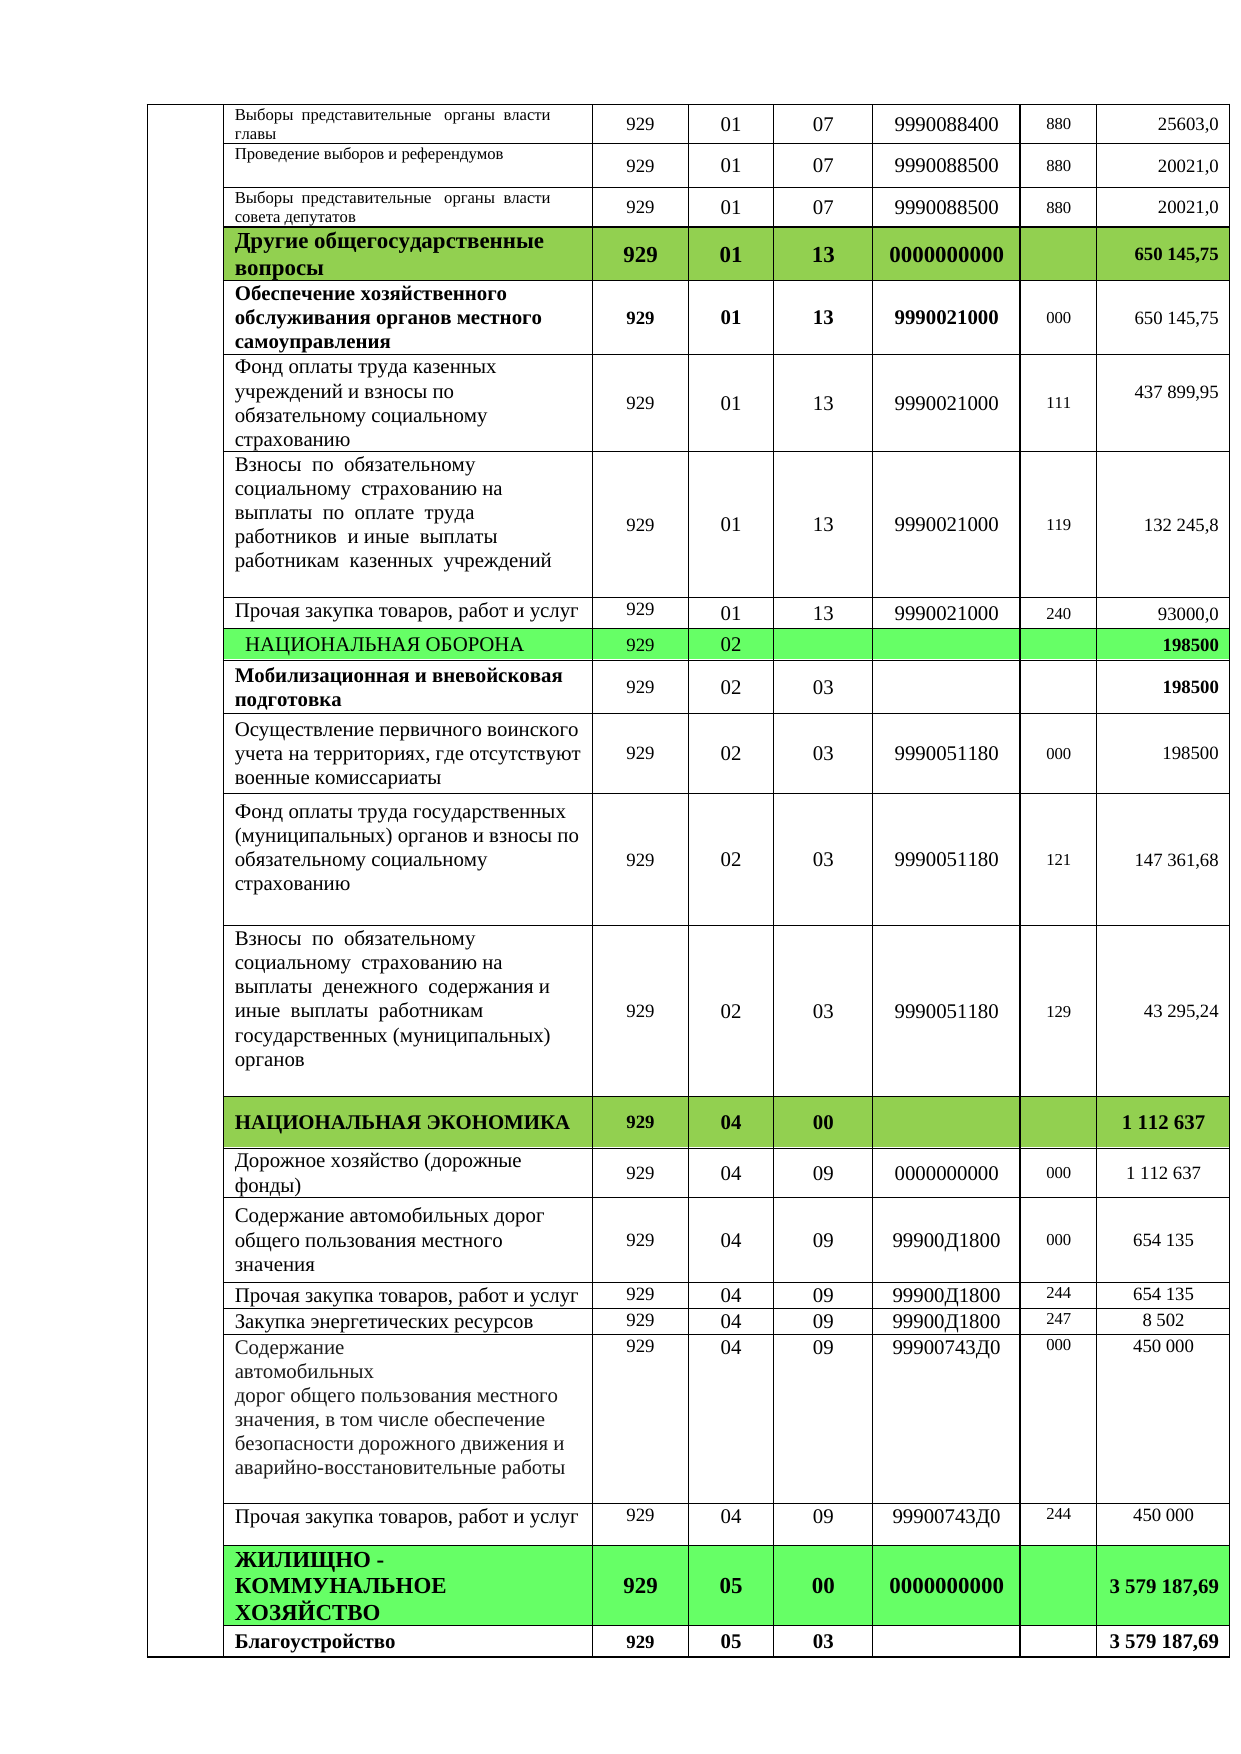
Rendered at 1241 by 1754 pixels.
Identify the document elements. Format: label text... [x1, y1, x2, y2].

table_cell 0000000000 [873, 1149, 1019, 1197]
table_cell 04 [689, 1335, 773, 1503]
table_cell 05 [689, 1546, 773, 1625]
table_cell 01 [689, 105, 773, 143]
table_cell 9990021000 [873, 355, 1019, 451]
table_cell 09 [774, 1504, 872, 1545]
table_cell [1021, 629, 1096, 659]
table_cell 1 112 637 [1097, 1097, 1229, 1147]
table_cell 99900743Д0 [873, 1504, 1019, 1545]
table_cell 99900743Д0 [873, 1335, 1019, 1503]
table_cell 450 000 [1097, 1504, 1229, 1545]
table_cell 000 [1021, 1149, 1096, 1197]
table_cell 07 [774, 144, 872, 187]
table_cell 000 [1021, 281, 1096, 353]
table_cell 240 [1021, 598, 1096, 628]
table_cell 198500 [1097, 661, 1229, 713]
table_cell 929 [593, 629, 688, 659]
table_cell 129 [1021, 926, 1096, 1096]
table_cell 9990088500 [873, 188, 1019, 226]
table_cell Другие общегосударственные вопросы [224, 228, 592, 280]
table_cell 13 [774, 598, 872, 628]
table_cell 43 295,24 [1097, 926, 1229, 1096]
table_cell 132 245,8 [1097, 452, 1229, 597]
table_cell Взносы по обязательному социальному страхованию на выплаты по оплате труда работников и иные выплаты работникам казенных учреждений [224, 452, 592, 597]
table_cell 01 [689, 144, 773, 187]
table_cell 198500 [1097, 629, 1229, 659]
table_cell 929 [593, 926, 688, 1096]
table_cell 01 [689, 598, 773, 628]
table_cell 00 [774, 1546, 872, 1625]
table_cell 929 [593, 1198, 688, 1282]
table_cell 111 [1021, 355, 1096, 451]
table_cell 13 [774, 355, 872, 451]
table_cell 04 [689, 1283, 773, 1308]
table_cell 929 [593, 228, 688, 280]
table_cell 9990021000 [873, 281, 1019, 353]
table_cell 929 [593, 281, 688, 353]
table_cell 450 000 [1097, 1335, 1229, 1503]
table_cell 03 [774, 661, 872, 713]
table_cell 09 [774, 1283, 872, 1308]
table_cell 244 [1021, 1504, 1096, 1545]
table_cell 880 [1021, 188, 1096, 226]
table_cell 9990051180 [873, 714, 1019, 792]
table_cell 654 135 [1097, 1198, 1229, 1282]
table_cell 01 [689, 452, 773, 597]
table_cell ЖИЛИЩНО - КОММУНАЛЬНОЕ ХОЗЯЙСТВО [224, 1546, 592, 1625]
table_cell 13 [774, 452, 872, 597]
table_cell НАЦИОНАЛЬНАЯ ОБОРОНА [224, 629, 592, 659]
table_cell 07 [774, 105, 872, 143]
table_cell 99900Д1800 [873, 1309, 1019, 1334]
table_cell 99900Д1800 [873, 1198, 1019, 1282]
table_cell 13 [774, 281, 872, 353]
table_cell 09 [774, 1149, 872, 1197]
table_cell 3 579 187,69 [1097, 1546, 1229, 1625]
table_cell 20021,0 [1097, 188, 1229, 226]
table_cell 929 [593, 598, 688, 628]
table_cell 3 579 187,69 [1097, 1626, 1229, 1656]
table_cell Благоустройство [224, 1626, 592, 1656]
table_cell 03 [774, 926, 872, 1096]
table_cell 9990021000 [873, 598, 1019, 628]
table_cell 000 [1021, 1198, 1096, 1282]
table_cell 121 [1021, 794, 1096, 925]
table_cell 929 [593, 1504, 688, 1545]
table_cell 01 [689, 281, 773, 353]
table_cell 9990088500 [873, 144, 1019, 187]
table_cell 02 [689, 629, 773, 659]
table_cell 20021,0 [1097, 144, 1229, 187]
table_cell НАЦИОНАЛЬНАЯ ЭКОНОМИКА [224, 1097, 592, 1147]
table_cell [873, 1626, 1019, 1656]
table_cell 9990051180 [873, 926, 1019, 1096]
table_cell Прочая закупка товаров, работ и услуг [224, 1504, 592, 1545]
table_cell Содержание автомобильных дорог общего пользования местного значения, в том числе обеспечение безопасности дорожного движения и аварийно-восстановительные работы [224, 1335, 592, 1503]
table_cell 8 502 [1097, 1309, 1229, 1334]
table_cell 198500 [1097, 714, 1229, 792]
table_cell 1 112 637 [1097, 1149, 1229, 1197]
table_cell 01 [689, 188, 773, 226]
table_cell 929 [593, 714, 688, 792]
table_cell Прочая закупка товаров, работ и услуг [224, 598, 592, 628]
table_cell 03 [774, 714, 872, 792]
table_cell Мобилизационная и вневойсковая подготовка [224, 661, 592, 713]
table_cell 929 [593, 452, 688, 597]
table_cell Фонд оплаты труда казенных учреждений и взносы по обязательному социальному страхованию [224, 355, 592, 451]
table_cell 929 [593, 1097, 688, 1147]
table_cell [774, 629, 872, 659]
table_cell Закупка энергетических ресурсов [224, 1309, 592, 1334]
table_cell 04 [689, 1504, 773, 1545]
table_cell 929 [593, 1309, 688, 1334]
table_cell [873, 1097, 1019, 1147]
table_cell 09 [774, 1198, 872, 1282]
table_cell [1021, 1626, 1096, 1656]
table_cell 929 [593, 188, 688, 226]
table_cell Фонд оплаты труда государственных (муниципальных) органов и взносы по обязательному социальному страхованию [224, 794, 592, 925]
table_cell [873, 661, 1019, 713]
table_cell 01 [689, 228, 773, 280]
table_cell [873, 629, 1019, 659]
table_cell 07 [774, 188, 872, 226]
table_cell 929 [593, 1283, 688, 1308]
table_cell 929 [593, 661, 688, 713]
table_cell 147 361,68 [1097, 794, 1229, 925]
table_cell 00 [774, 1097, 872, 1147]
table_cell Выборы представительные органы власти главы [224, 105, 592, 143]
table_cell 119 [1021, 452, 1096, 597]
table_cell Обеспечение хозяйственного обслуживания органов местного самоуправления [224, 281, 592, 353]
table_cell [1021, 661, 1096, 713]
table_cell 880 [1021, 144, 1096, 187]
table_cell 9990051180 [873, 794, 1019, 925]
table_cell 0000000000 [873, 228, 1019, 280]
table_cell 929 [593, 1335, 688, 1503]
table_cell 650 145,75 [1097, 281, 1229, 353]
table_cell 000 [1021, 1335, 1096, 1503]
table_cell 247 [1021, 1309, 1096, 1334]
table_cell 654 135 [1097, 1283, 1229, 1308]
table_cell Дорожное хозяйство (дорожные фонды) [224, 1149, 592, 1197]
table_cell [1021, 1097, 1096, 1147]
table_cell 929 [593, 1546, 688, 1625]
table_cell 05 [689, 1626, 773, 1656]
table_cell 650 145,75 [1097, 228, 1229, 280]
table_cell 000 [1021, 714, 1096, 792]
table_cell 04 [689, 1198, 773, 1282]
table_cell Прочая закупка товаров, работ и услуг [224, 1283, 592, 1308]
table_cell 03 [774, 1626, 872, 1656]
table_cell 25603,0 [1097, 105, 1229, 143]
table_cell 99900Д1800 [873, 1283, 1019, 1308]
table_cell 929 [593, 1626, 688, 1656]
table_cell 929 [593, 105, 688, 143]
table_cell Осуществление первичного воинского учета на территориях, где отсутствуют военные комиссариаты [224, 714, 592, 792]
table_cell 9990021000 [873, 452, 1019, 597]
table_cell 03 [774, 794, 872, 925]
table_cell 02 [689, 661, 773, 713]
table_cell 437 899,95 [1097, 355, 1229, 451]
table_cell Содержание автомобильных дорог общего пользования местного значения [224, 1198, 592, 1282]
table_cell [1021, 228, 1096, 280]
table_cell 9990088400 [873, 105, 1019, 143]
table_cell 01 [689, 355, 773, 451]
table_cell 04 [689, 1309, 773, 1334]
table_cell 09 [774, 1309, 872, 1334]
table_cell 02 [689, 926, 773, 1096]
table_cell 02 [689, 714, 773, 792]
table_cell 02 [689, 794, 773, 925]
table_cell 244 [1021, 1283, 1096, 1308]
table_cell 880 [1021, 105, 1096, 143]
table_cell 0000000000 [873, 1546, 1019, 1625]
table_cell Проведение выборов и референдумов [224, 144, 592, 187]
table_cell 929 [593, 1149, 688, 1197]
table_cell 929 [593, 794, 688, 925]
table_cell Взносы по обязательному социальному страхованию на выплаты денежного содержания и иные выплаты работникам государственных (муниципальных) органов [224, 926, 592, 1096]
table_cell 04 [689, 1097, 773, 1147]
table_cell [1021, 1546, 1096, 1625]
table_cell 929 [593, 355, 688, 451]
table_cell 09 [774, 1335, 872, 1503]
table_cell 13 [774, 228, 872, 280]
table_cell Выборы представительные органы власти совета депутатов [224, 188, 592, 226]
table_cell 929 [593, 144, 688, 187]
table_cell 04 [689, 1149, 773, 1197]
table_cell 93000,0 [1097, 598, 1229, 628]
